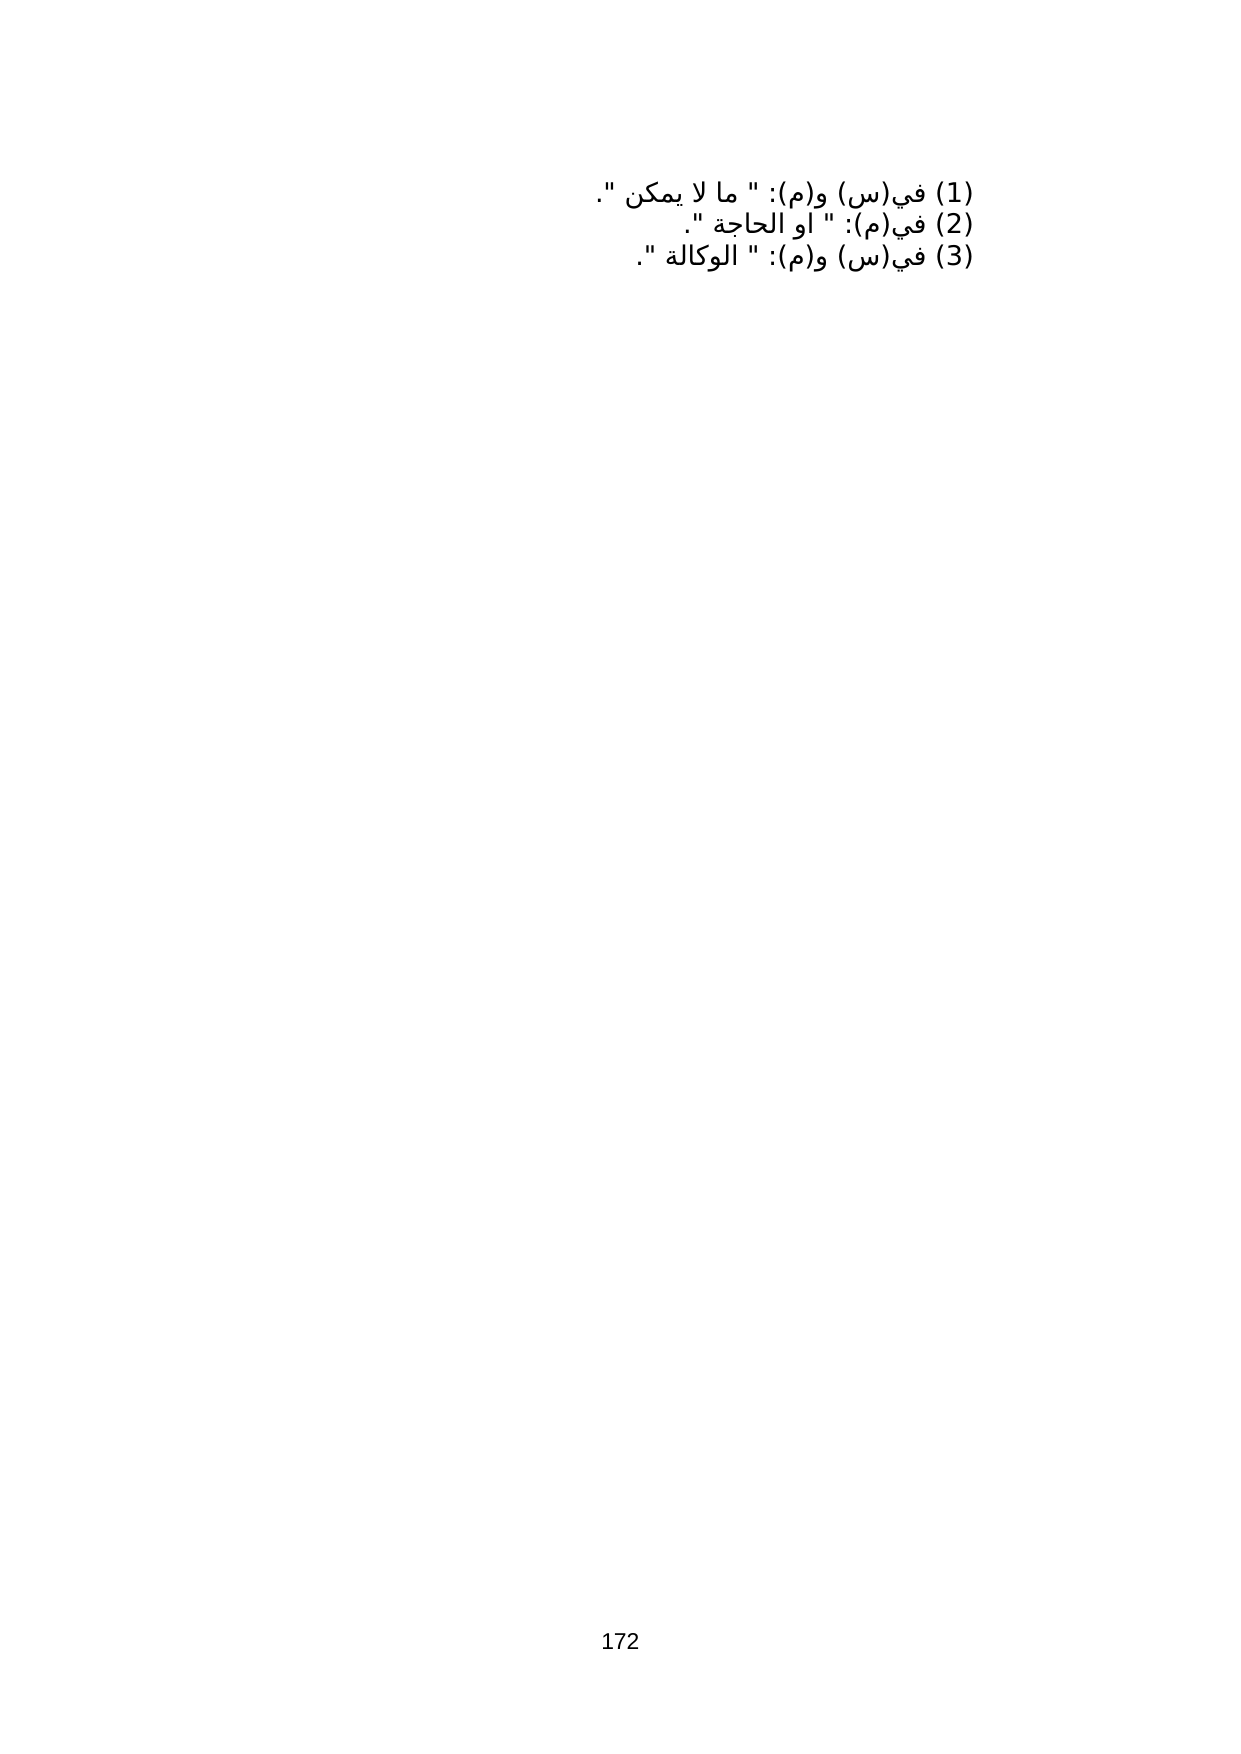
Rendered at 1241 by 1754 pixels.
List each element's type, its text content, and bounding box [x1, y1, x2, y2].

text (3) في(س) و(م): " الوكالة ". [236, 240, 1004, 272]
text (1) في(س) و(م): " ما لا يمكن ". [236, 177, 1004, 209]
text (2) في(م): " او الحاجة ". [236, 209, 1004, 240]
